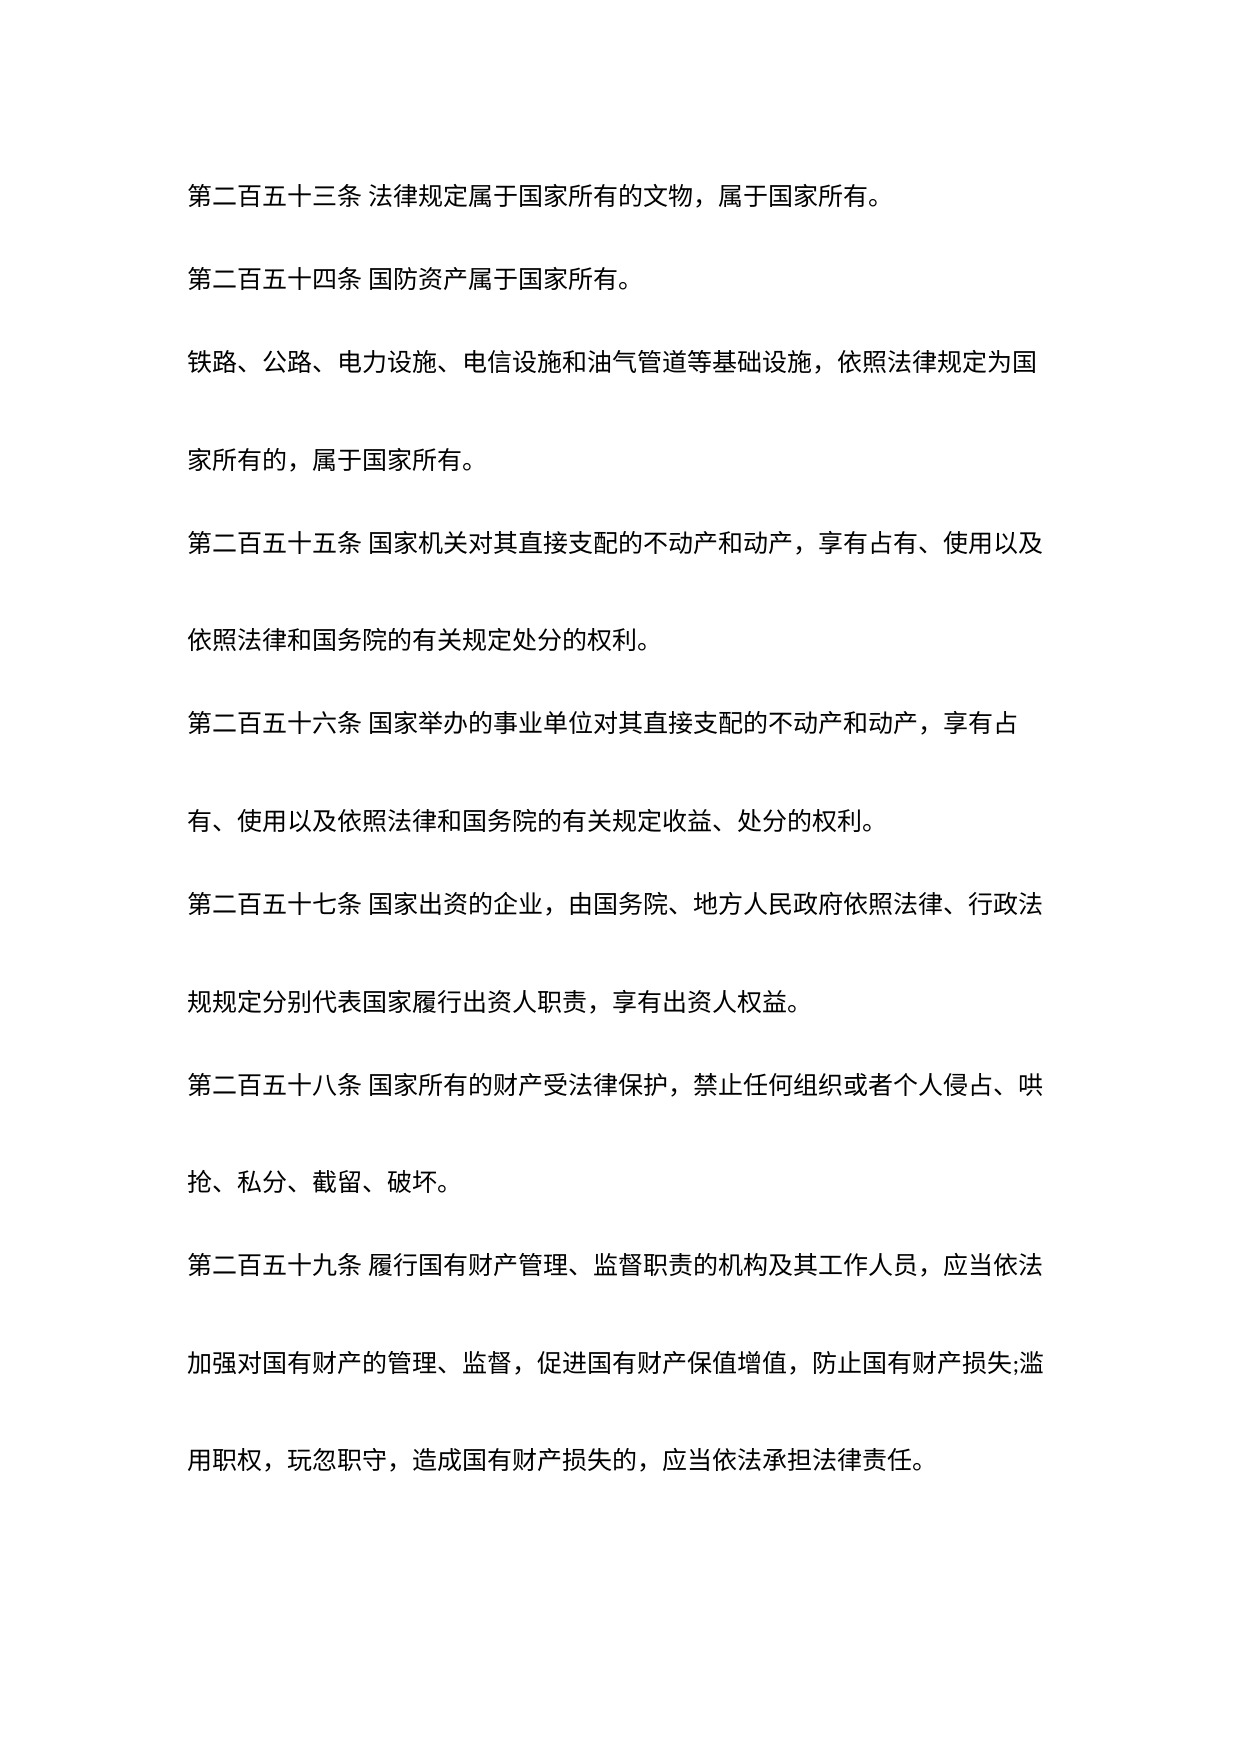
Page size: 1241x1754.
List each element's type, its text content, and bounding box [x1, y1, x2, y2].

text 第二百五十三条 法律规定属于国家所有的文物，属于国家所有。 [187, 162, 1053, 227]
text 铁路、公路、电力设施、电信设施和油气管道等基础设施，依照法律规定为国家所有的，属于国家所有。 [187, 328, 1053, 491]
text 第二百五十五条 国家机关对其直接支配的不动产和动产，享有占有、使用以及依照法律和国务院的有关规定处分的权利。 [187, 509, 1053, 671]
text 第二百五十四条 国防资产属于国家所有。 [187, 245, 1053, 310]
text 第二百五十六条 国家举办的事业单位对其直接支配的不动产和动产，享有占有、使用以及依照法律和国务院的有关规定收益、处分的权利。 [187, 689, 1053, 852]
text 第二百五十八条 国家所有的财产受法律保护，禁止任何组织或者个人侵占、哄抢、私分、截留、破坏。 [187, 1051, 1053, 1213]
text 第二百五十九条 履行国有财产管理、监督职责的机构及其工作人员，应当依法加强对国有财产的管理、监督，促进国有财产保值增值，防止国有财产损失;滥用职权，玩忽职守，造成国有财产损失的，应当依法承担法律责任。 [187, 1231, 1053, 1491]
text 第二百五十七条 国家出资的企业，由国务院、地方人民政府依照法律、行政法规规定分别代表国家履行出资人职责，享有出资人权益。 [187, 870, 1053, 1033]
